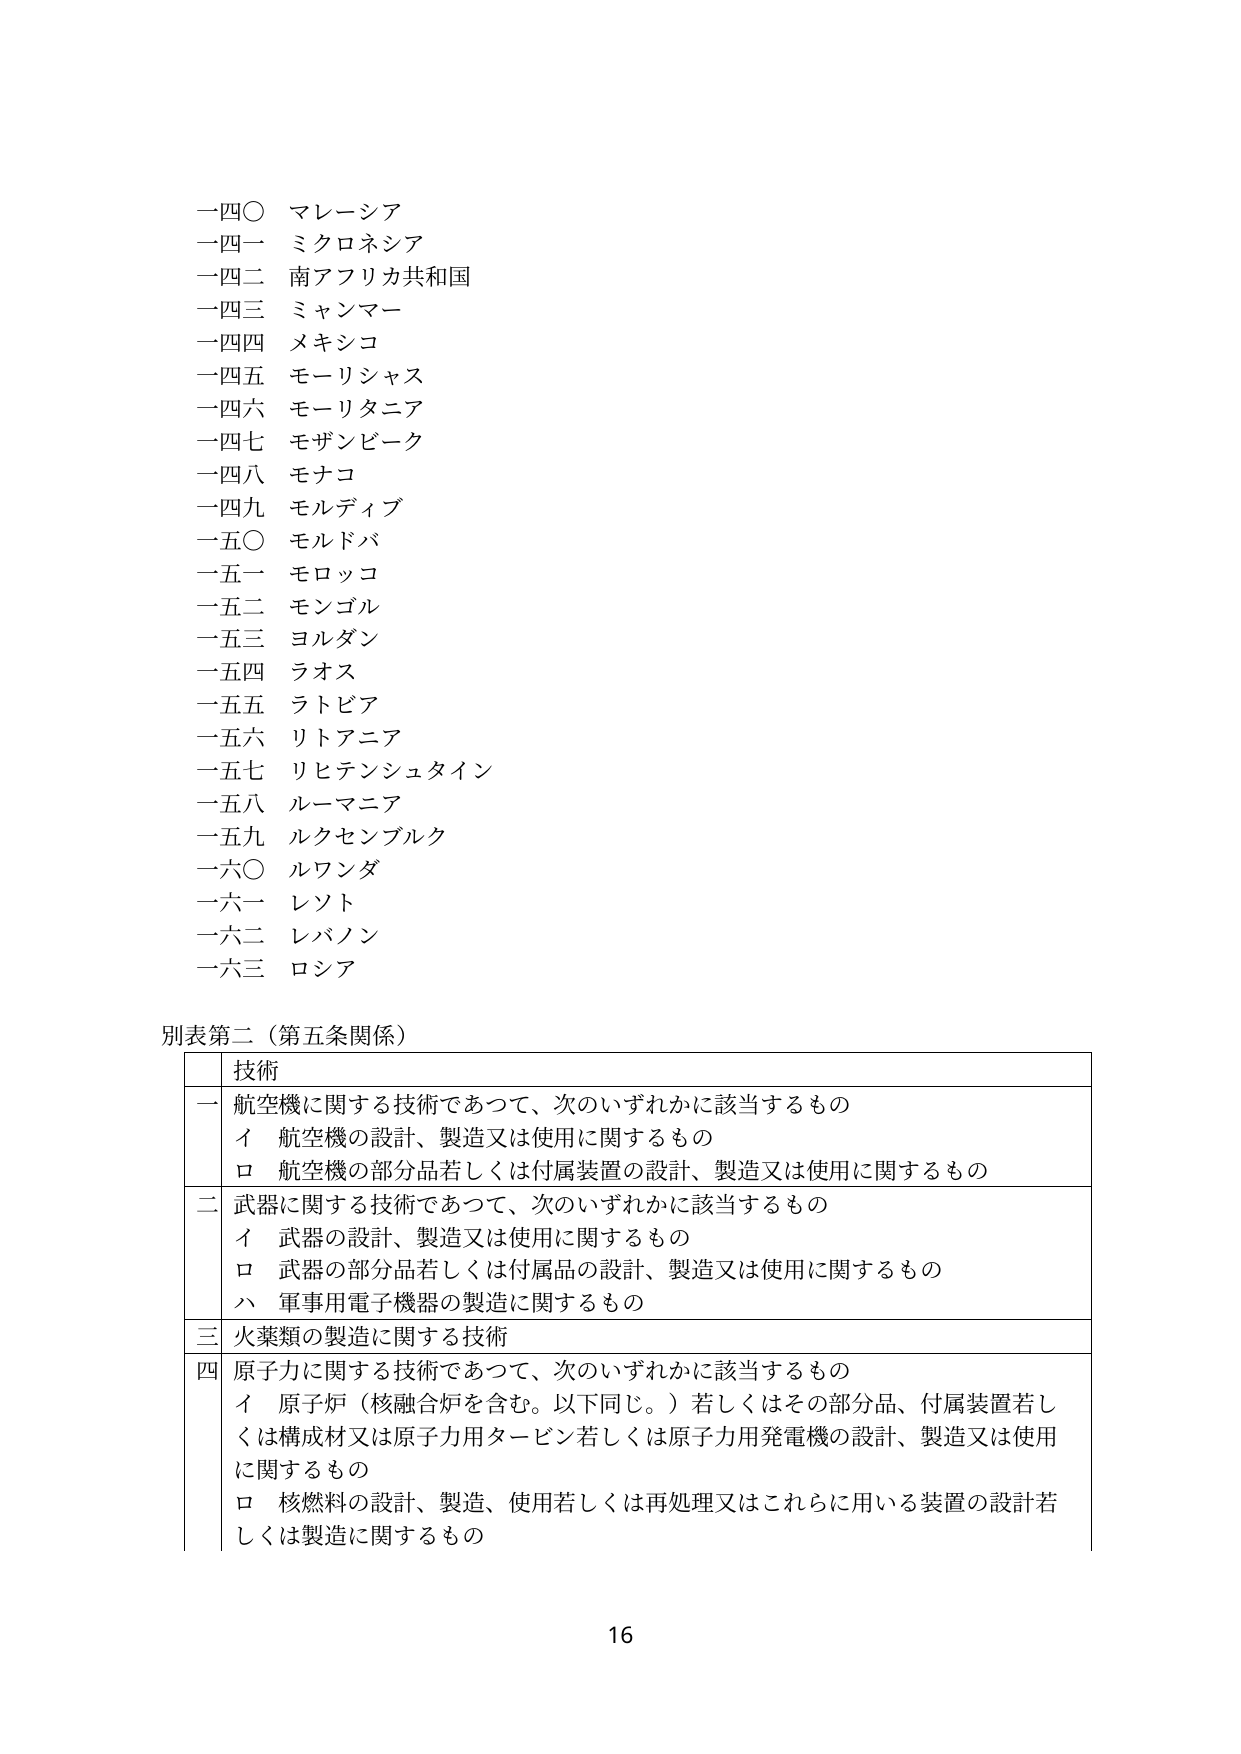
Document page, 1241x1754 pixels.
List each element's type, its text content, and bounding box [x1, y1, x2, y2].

table_cell ハ 軍事用電子機器の製造に関するもの [222, 1286, 1091, 1318]
table_cell 一五五 ラトビア [185, 688, 1091, 720]
table_cell 一五八 ルーマニア [185, 786, 1091, 819]
table_cell ロ 武器の部分品若しくは付属品の設計、製造又は使用に関するもの [222, 1253, 1091, 1286]
table_header 技術 [222, 1053, 1091, 1086]
table_cell 一五二 モンゴル [185, 589, 1091, 622]
table_cell ロ 核燃料の設計、製造、使用若しくは再処理又はこれらに用いる装置の設計若しくは製造に関するもの [222, 1485, 1091, 1551]
table_cell 一四一 ミクロネシア [185, 227, 1091, 259]
table_cell 一四八 モナコ [185, 457, 1091, 490]
table_cell 一五六 リトアニア [185, 720, 1091, 753]
table_cell 一五一 モロッコ [185, 556, 1091, 589]
table_cell 二 [185, 1187, 221, 1220]
table_cell ロ 航空機の部分品若しくは付属装置の設計、製造又は使用に関するもの [222, 1153, 1091, 1186]
table_cell イ 原子炉（核融合炉を含む。以下同じ。）若しくはその部分品、付属装置若しくは構成材又は原子力用タービン若しくは原子力用発電機の設計、製造又は使用に関するもの [222, 1386, 1091, 1485]
table_cell [185, 1286, 221, 1318]
table_cell 原子力に関する技術であつて、次のいずれかに該当するもの [222, 1354, 1091, 1386]
table_cell [185, 1485, 221, 1551]
table_cell [185, 1153, 221, 1186]
table_cell 航空機に関する技術であつて、次のいずれかに該当するもの [222, 1087, 1091, 1120]
table_cell [185, 1253, 221, 1286]
table_cell 一六三 ロシア [185, 951, 1091, 984]
table_cell 三 [185, 1320, 221, 1352]
table_cell 一四〇 マレーシア [185, 194, 1091, 227]
table_cell 一六二 レバノン [185, 918, 1091, 951]
table_cell 一四二 南アフリカ共和国 [185, 260, 1091, 292]
table_cell 一五〇 モルドバ [185, 523, 1091, 556]
table_cell 四 [185, 1354, 221, 1386]
table_cell イ 武器の設計、製造又は使用に関するもの [222, 1220, 1091, 1253]
table_cell 武器に関する技術であつて、次のいずれかに該当するもの [222, 1187, 1091, 1220]
table_cell 一四五 モーリシャス [185, 358, 1091, 391]
table_cell [185, 1386, 221, 1485]
table_cell 一 [185, 1087, 221, 1120]
table_cell 火薬類の製造に関する技術 [222, 1320, 1091, 1352]
table_cell 一四六 モーリタニア [185, 391, 1091, 424]
table_cell イ 航空機の設計、製造又は使用に関するもの [222, 1120, 1091, 1153]
table_cell 一五四 ラオス [185, 655, 1091, 687]
table_cell [185, 1120, 221, 1153]
table_cell [185, 1220, 221, 1253]
table_cell 一六〇 ルワンダ [185, 852, 1091, 885]
table_header [185, 1053, 221, 1086]
table_cell 一四七 モザンビーク [185, 424, 1091, 457]
table_cell 一四三 ミャンマー [185, 293, 1091, 325]
table_cell 一六一 レソト [185, 885, 1091, 918]
table_cell 一五七 リヒテンシュタイン [185, 753, 1091, 786]
table_cell 一四九 モルディブ [185, 490, 1091, 523]
table_cell 一四四 メキシコ [185, 325, 1091, 358]
table_cell 一五九 ルクセンブルク [185, 819, 1091, 852]
text 別表第二（第五条関係） [161, 1018, 1079, 1052]
table_cell 一五三 ヨルダン [185, 622, 1091, 654]
